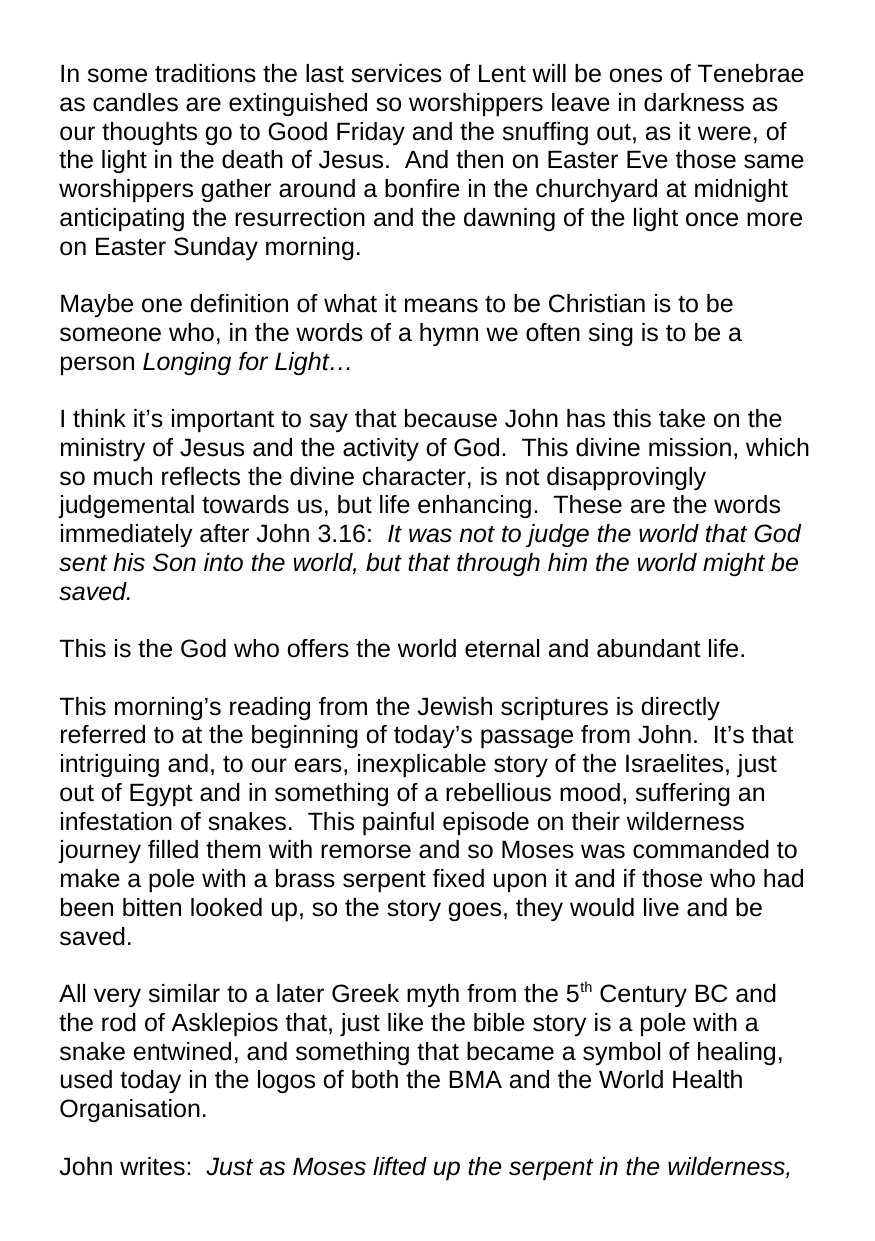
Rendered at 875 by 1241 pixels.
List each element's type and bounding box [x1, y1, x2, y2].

text [59, 59, 815, 289]
text [59, 289, 815, 1180]
